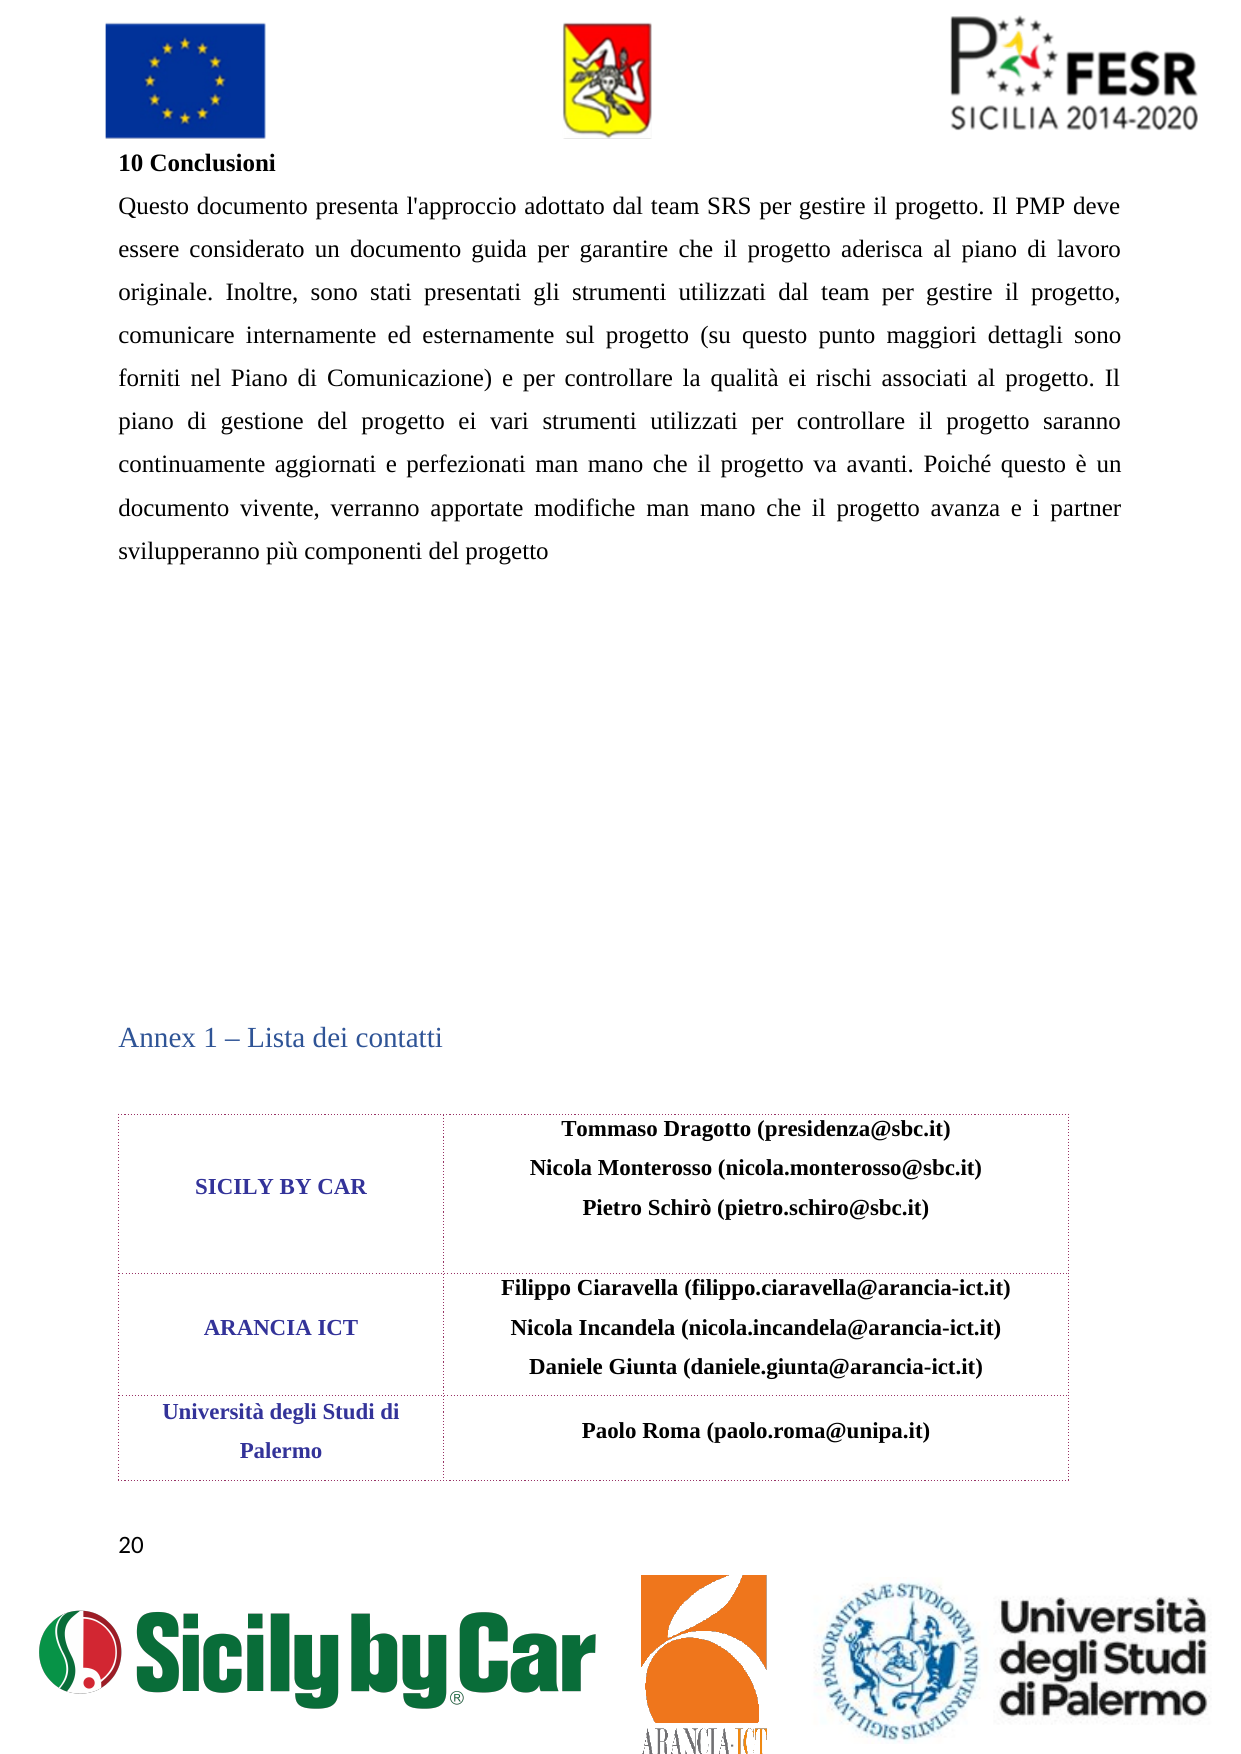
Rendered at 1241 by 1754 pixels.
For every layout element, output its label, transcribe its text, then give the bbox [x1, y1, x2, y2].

picture [105, 15, 1199, 140]
text 10 Conclusioni [118, 148, 1122, 176]
table_header Tommaso Dragotto (presidenza@sbc.it) Nicola Monterosso (nicola.monterosso@sbc.it) Pietro Schirò (pietro.schiro@sbc.it) [443, 1114, 1069, 1272]
table_cell Paolo Roma (paolo.roma@unipa.it) [443, 1395, 1069, 1479]
picture [807, 1577, 1223, 1744]
picture [632, 1564, 776, 1754]
table_cell Università degli Studi di Palermo [119, 1395, 443, 1479]
table_cell Filippo Ciaravella (filippo.ciaravella@arancia-ict.it) Nicola Incandela (nicola.incandela@arancia-ict.it) Daniele Giunta (daniele.giunta@arancia-ict.it) [443, 1273, 1069, 1395]
subtitle Annex 1 – Lista dei contatti [118, 1020, 1122, 1054]
text Questo documento presenta l'approccio adottato dal team SRS per gestire il progetto. Il PMP deve essere considerato un documento guida per garantire che il progetto aderisca al piano di lavoro originale. Inoltre, sono stati presentati gli strumenti utilizzati dal team per gestire il progetto, comunicare internamente ed esternamente sul progetto (su questo punto maggiori dettagli sono forniti nel Piano di Comunicazione) e per controllare la qualità ei rischi associati al progetto. Il piano di gestione del progetto ei vari strumenti utilizzati per controllare il progetto saranno continuamente aggiornati e perfezionati man mano che il progetto va avanti. Poiché questo è un documento vivente, verranno apportate modifiche man mano che il progetto avanza e i partner svilupperanno più componenti del progetto [118, 191, 1122, 564]
table_header SICILY BY CAR [119, 1114, 443, 1272]
table_cell ARANCIA ICT [119, 1273, 443, 1395]
